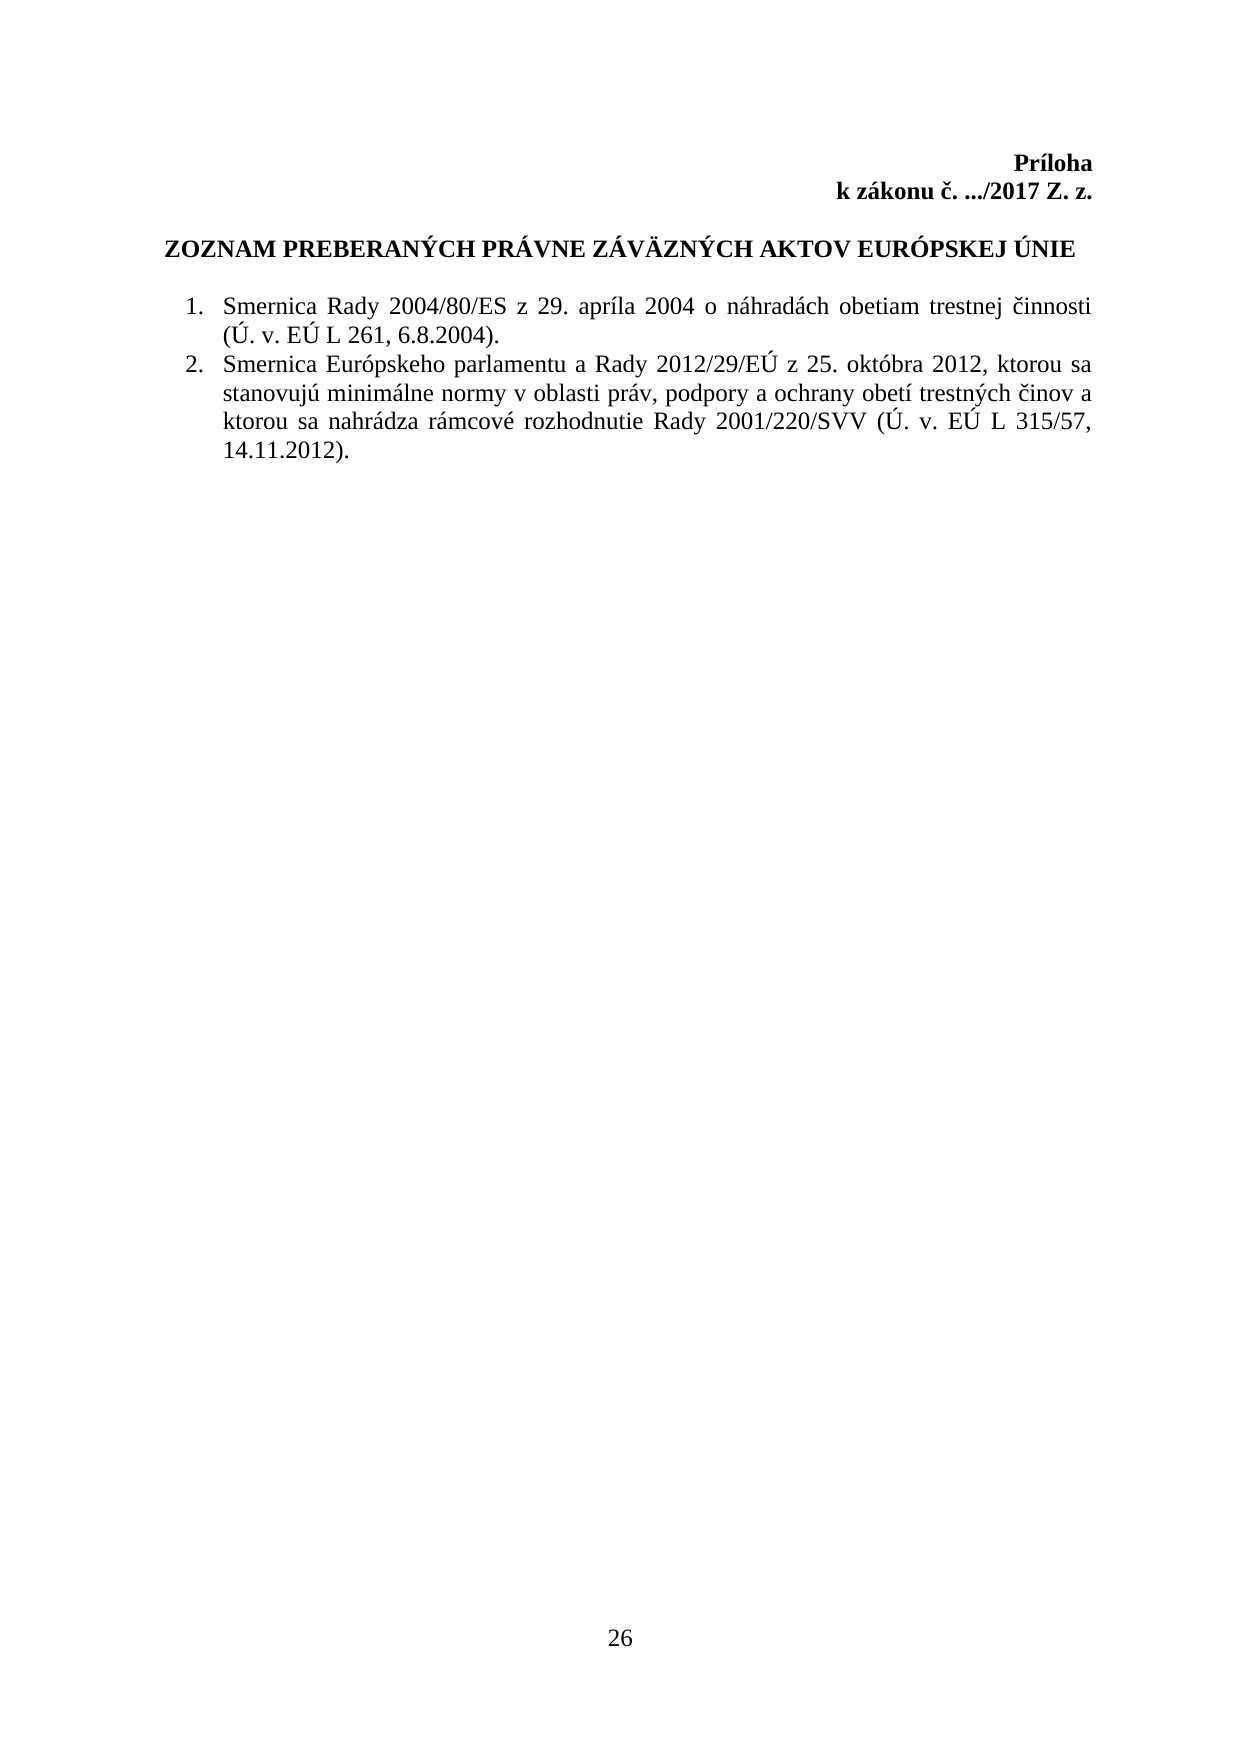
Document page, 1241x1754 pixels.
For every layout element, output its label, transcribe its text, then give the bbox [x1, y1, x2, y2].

text Príloha [148, 148, 1092, 176]
list Smernica Európskeho parlamentu a Rady 2012/29/EÚ z 25. októbra 2012, ktorou sa stanovujú minimálne normy v oblasti práv, podpory a ochrany obetí trestných činov a ktorou sa nahrádza rámcové rozhodnutie Rady 2001/220/SVV (Ú. v. EÚ L 315/57, 14.11.2012). [185, 349, 1092, 464]
list Smernica Rady 2004/80/ES z 29. apríla 2004 o náhradách obetiam trestnej činnosti (Ú. v. EÚ L 261, 6.8.2004). [185, 291, 1092, 349]
text k zákonu č. .../2017 Z. z. [148, 176, 1092, 205]
text ZOZNAM PREBERANÝCH PRÁVNE ZÁVÄZNÝCH AKTOV EURÓPSKEJ ÚNIE [148, 234, 1092, 263]
